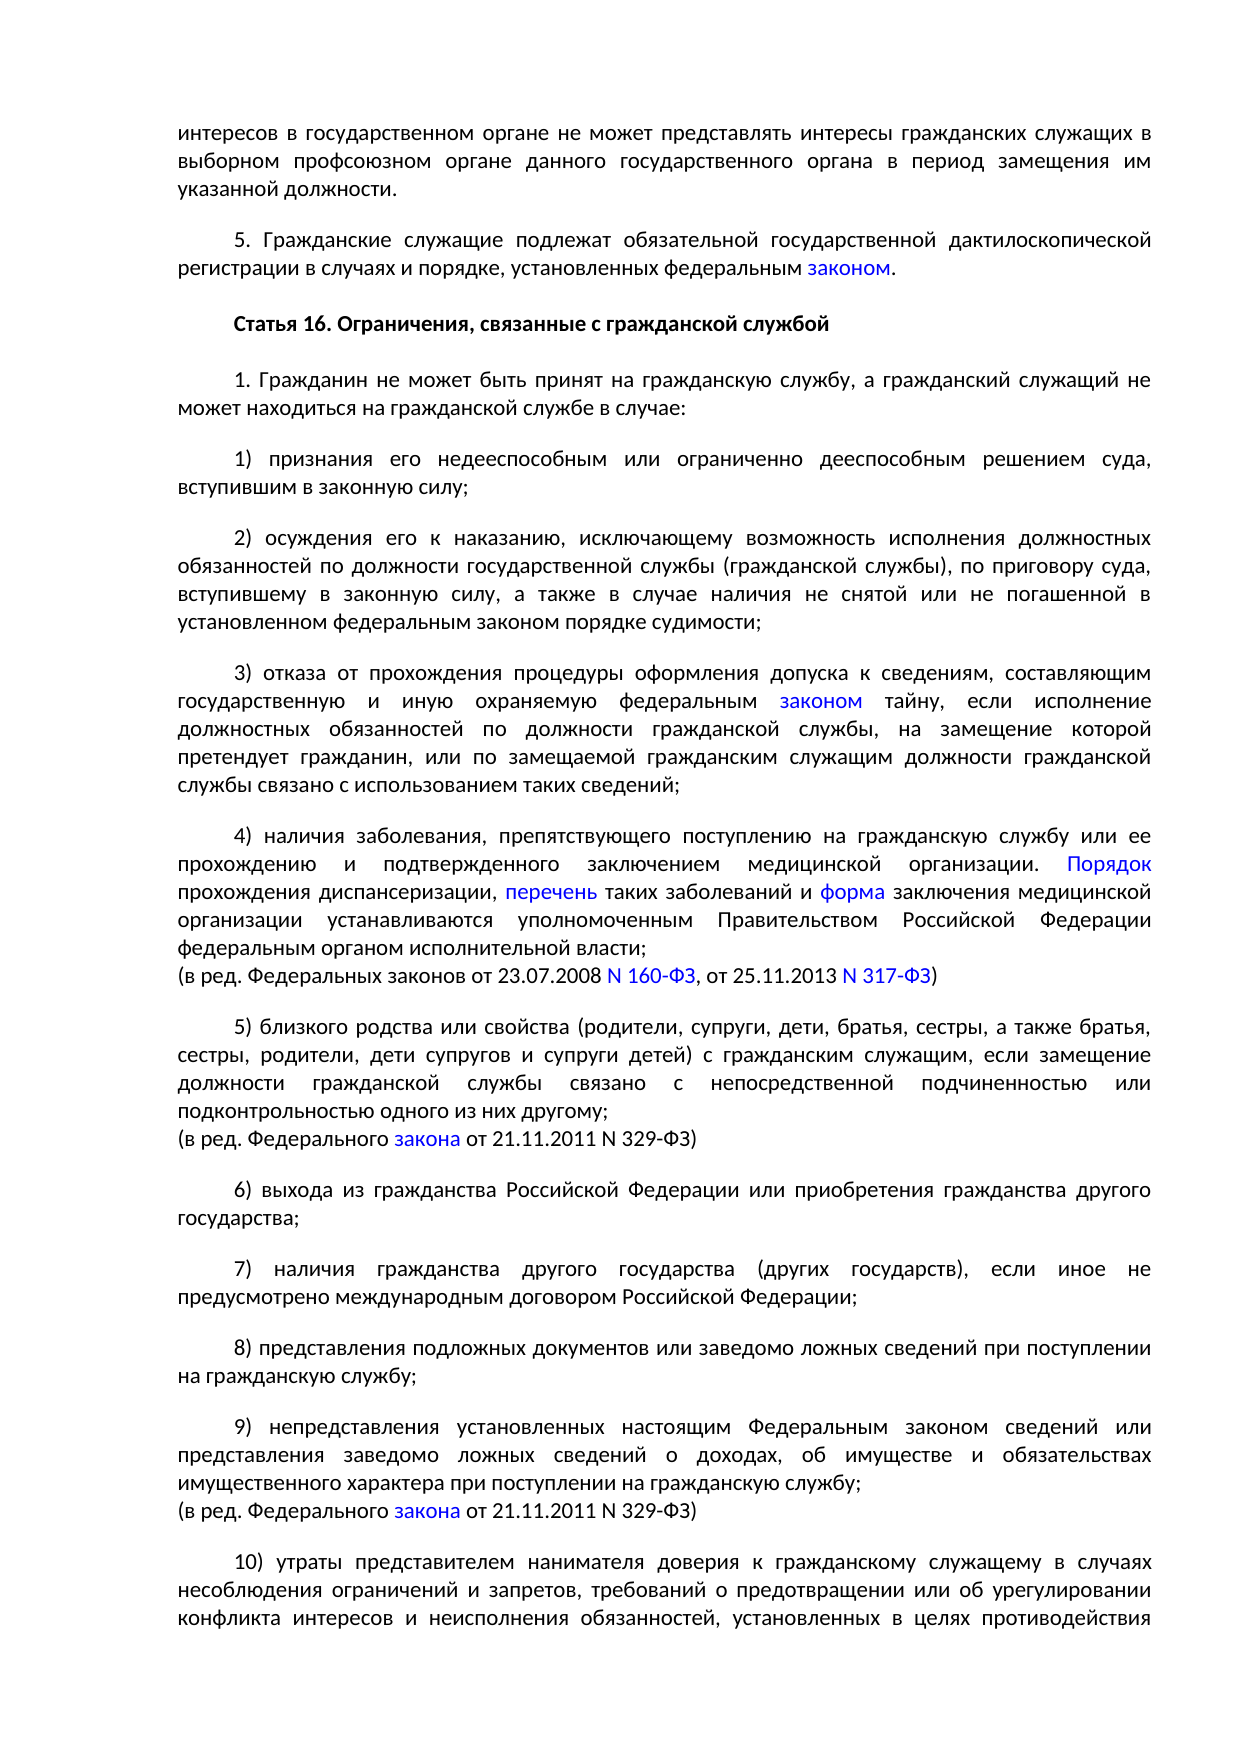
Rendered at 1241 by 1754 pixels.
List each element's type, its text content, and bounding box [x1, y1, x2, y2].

text 3) отказа от прохождения процедуры оформления допуска к сведениям, составляющим государственную и иную охраняемую федеральным законом тайну, если исполнение должностных обязанностей по должности гражданской службы, на замещение которой претендует гражданин, или по замещаемой гражданским служащим должности гражданской службы связано с использованием таких сведений; [177, 658, 1152, 798]
text 1. Гражданин не может быть принят на гражданскую службу, а гражданский служащий не может находиться на гражданской службе в случае: [177, 365, 1152, 421]
text (в ред. Федерального закона от 21.11.2011 N 329-ФЗ) [177, 1496, 1152, 1524]
text 8) представления подложных документов или заведомо ложных сведений при поступлении на гражданскую службу; [177, 1333, 1152, 1389]
text 9) непредставления установленных настоящим Федеральным законом сведений или представления заведомо ложных сведений о доходах, об имуществе и обязательствах имущественного характера при поступлении на гражданскую службу; [177, 1412, 1152, 1496]
text 6) выхода из гражданства Российской Федерации или приобретения гражданства другого государства; [177, 1175, 1152, 1231]
text 7) наличия гражданства другого государства (других государств), если иное не предусмотрено международным договором Российской Федерации; [177, 1254, 1152, 1310]
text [177, 1547, 1152, 1631]
text 2) осуждения его к наказанию, исключающему возможность исполнения должностных обязанностей по должности государственной службы (гражданской службы), по приговору суда, вступившему в законную силу, а также в случае наличия не снятой или не погашенной в установленном федеральным законом порядке судимости; [177, 523, 1152, 635]
text 5) близкого родства или свойства (родители, супруги, дети, братья, сестры, а также братья, сестры, родители, дети супругов и супруги детей) с гражданским служащим, если замещение должности гражданской службы связано с непосредственной подчиненностью или подконтрольностью одного из них другому; [177, 1012, 1152, 1124]
title Статья 16. Ограничения, связанные с гражданской службой [177, 309, 1152, 337]
text 5. Гражданские служащие подлежат обязательной государственной дактилоскопической регистрации в случаях и порядке, установленных федеральным законом. [177, 225, 1152, 281]
text 4) наличия заболевания, препятствующего поступлению на гражданскую службу или ее прохождению и подтвержденного заключением медицинской организации. Порядок прохождения диспансеризации, перечень таких заболеваний и форма заключения медицинской организации устанавливаются уполномоченным Правительством Российской Федерации федеральным органом исполнительной власти; [177, 821, 1152, 961]
text (в ред. Федерального закона от 21.11.2011 N 329-ФЗ) [177, 1124, 1152, 1152]
text (в ред. Федеральных законов от 23.07.2008 N 160-ФЗ, от 25.11.2013 N 317-ФЗ) [177, 961, 1152, 989]
text 1) признания его недееспособным или ограниченно дееспособным решением суда, вступившим в законную силу; [177, 444, 1152, 500]
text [177, 118, 1152, 202]
